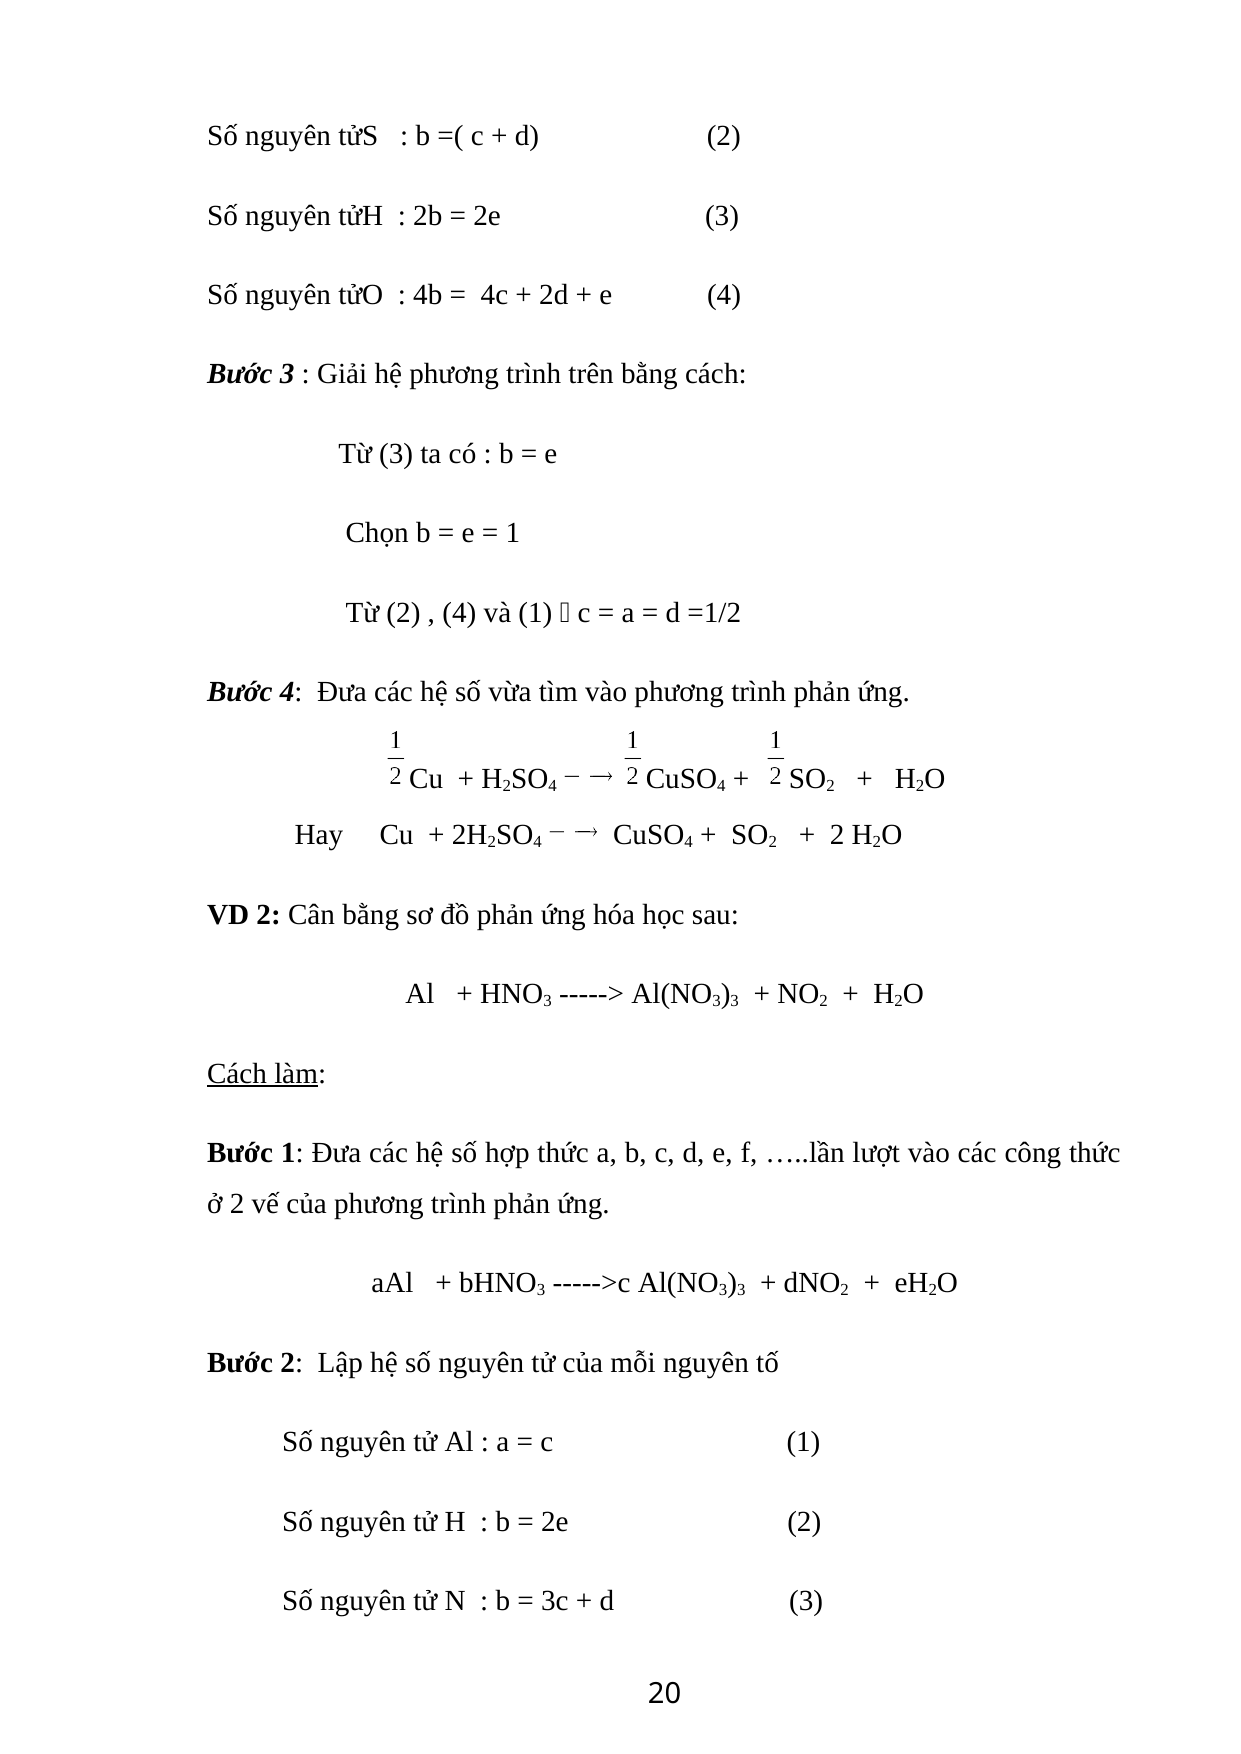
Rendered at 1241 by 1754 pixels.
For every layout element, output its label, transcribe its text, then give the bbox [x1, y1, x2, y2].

text Số nguyên tử Al : a = c (1) [282, 1424, 1122, 1458]
text Số nguyên tửO : 4b = 4c + 2d + e (4) [207, 277, 1122, 311]
text Số nguyên tửH : 2b = 2e (3) [207, 198, 1122, 231]
text Al + HNO3 -----> Al(NO3)3 + NO2 + H2O [207, 976, 1122, 1010]
text Số nguyên tử H : b = 2e (2) [282, 1504, 1122, 1537]
text Số nguyên tửS : b =( c + d) (2) [207, 118, 1122, 152]
text Số nguyên tử N : b = 3c + d (3) [282, 1583, 1122, 1617]
text Hay Cu + 2H2SO4 CuSO4 + SO2 + 2 H2O [207, 812, 1122, 851]
text Bước 3 : Giải hệ phương trình trên bằng cách: [207, 357, 1122, 390]
text Bước 2: Lập hệ số nguyên tử của mỗi nguyên tố [207, 1345, 1122, 1378]
text Cu + H2SO4CuSO4 + SO2 + H2O [207, 725, 1122, 795]
text Từ (3) ta có : b = e [207, 436, 1122, 469]
text Bước 4: Đưa các hệ số vừa tìm vào phương trình phản ứng. [207, 674, 1122, 708]
text aAl + bHNO3 ----->c Al(NO3)3 + dNO2 + eH2O [207, 1265, 1122, 1299]
text Từ (2) , (4) và (1) c = a = d =1/2 [207, 595, 1122, 629]
text Bước 1: Đưa các hệ số hợp thức a, b, c, d, e, f, …..lần lượt vào các công thức ở 2 vế của phương trình phản ứng. [207, 1135, 1122, 1219]
text Cách làm: [207, 1056, 1122, 1089]
text VD 2: Cân bằng sơ đồ phản ứng hóa học sau: [207, 897, 1122, 931]
text Chọn b = e = 1 [207, 516, 1122, 549]
